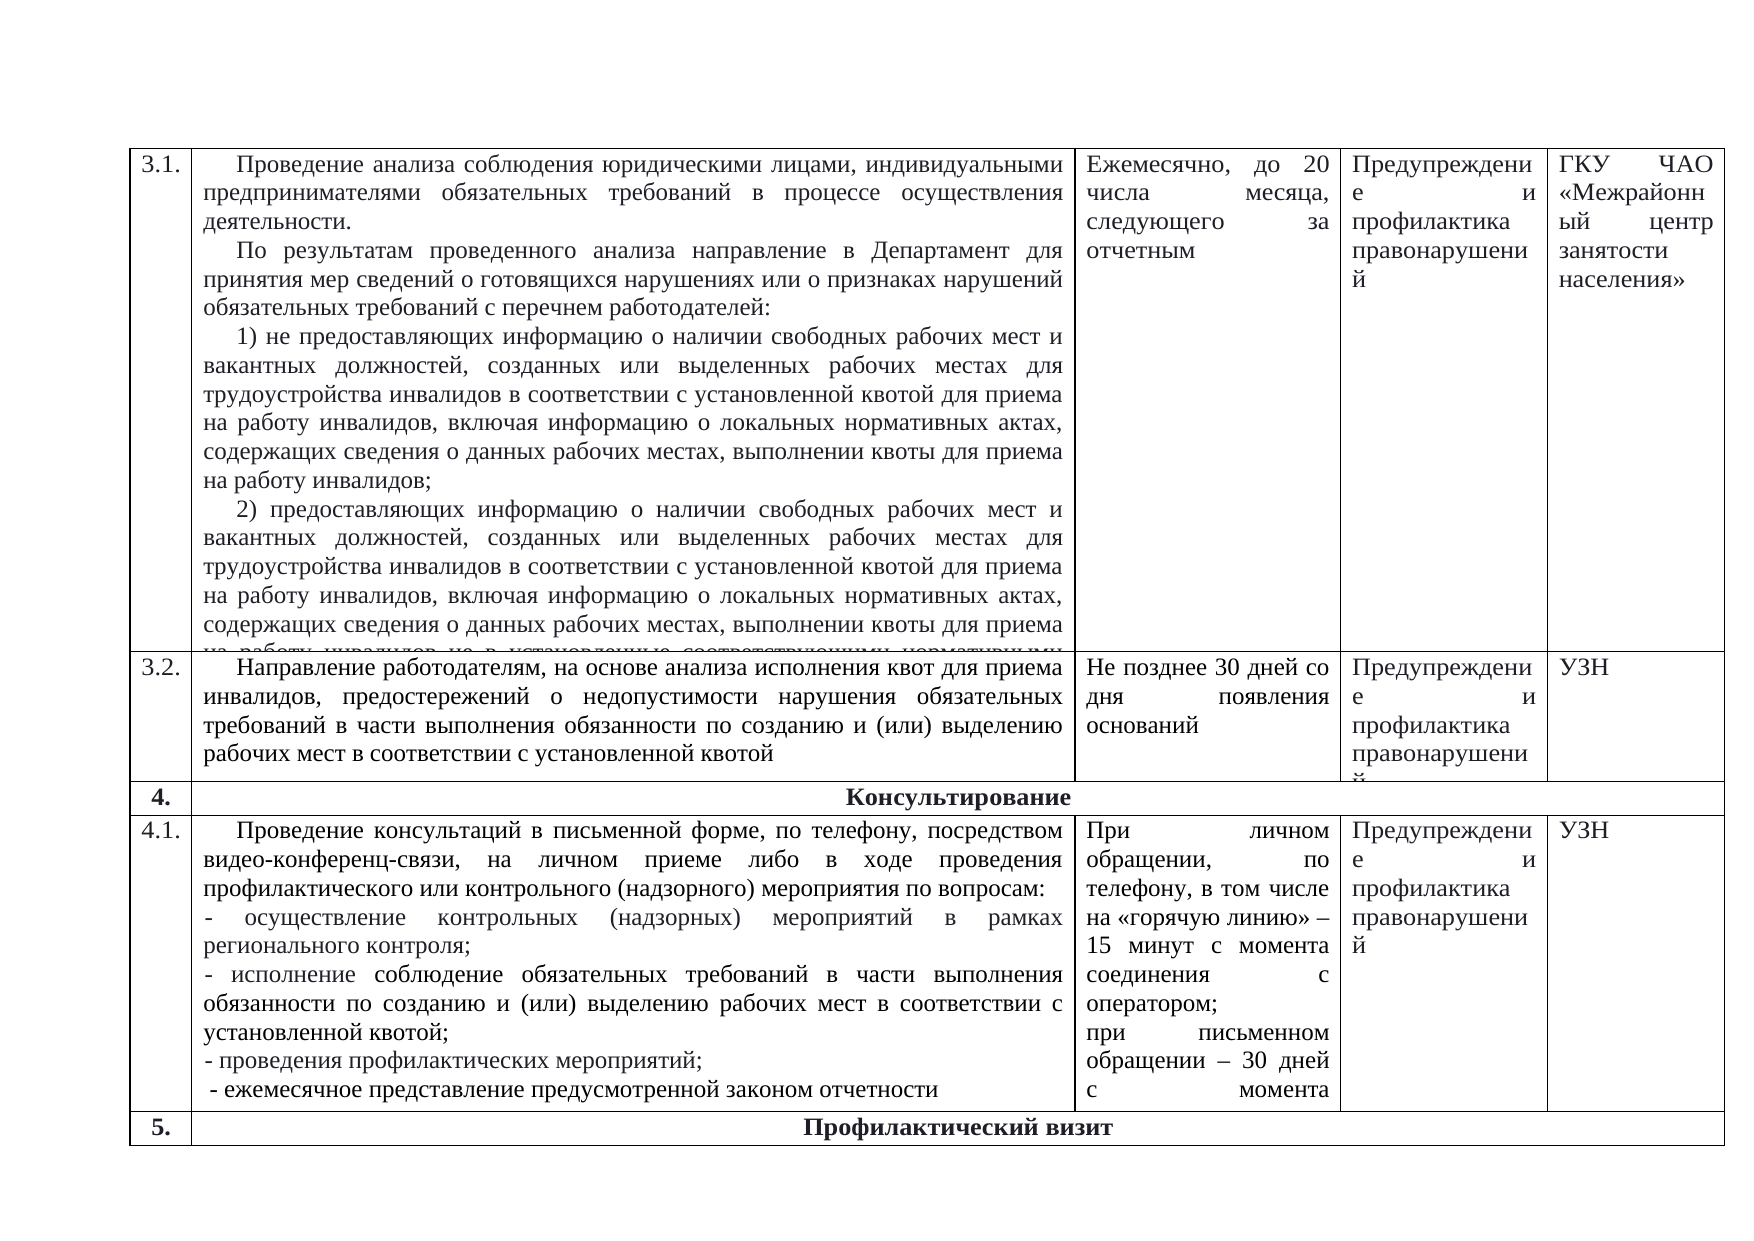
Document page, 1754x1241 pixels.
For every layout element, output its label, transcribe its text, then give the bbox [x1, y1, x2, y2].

table_cell УЗН [1548, 652, 1724, 781]
table_cell ГКУ ЧАО «Межрайонный центр занятости населения» [1548, 149, 1724, 651]
table_cell 4. [131, 782, 191, 814]
table_cell Предупреждение и профилактика правонарушений [1341, 652, 1547, 781]
table_cell Проведение анализа соблюдения юридическими лицами, индивидуальными предпринимателями обязательных требований в процессе осуществления деятельности. По результатам проведенного анализа направление в Департамент для принятия мер сведений о готовящихся нарушениях или о признаках нарушений обязательных требований с перечнем работодателей: 1) не предоставляющих информацию о наличии свободных рабочих мест и вакантных должностей, созданных или выделенных рабочих местах для трудоустройства инвалидов в соответствии с установленной квотой для приема на работу инвалидов, включая информацию о локальных нормативных актах, содержащих сведения о данных рабочих местах, выполнении квоты для приема на работу инвалидов; 2) предоставляющих информацию о наличии свободных рабочих мест и вакантных должностей, созданных или выделенных рабочих местах для трудоустройства инвалидов в соответствии с установленной квотой для приема на работу инвалидов, включая информацию о локальных нормативных актах, содержащих сведения о данных рабочих местах, выполнении квоты для приема на работу инвалидов не в установленные соответствующими нормативными правовыми актами сроки [192, 149, 1074, 651]
table_cell 3.1. [131, 149, 191, 651]
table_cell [1341, 816, 1547, 1111]
table_cell 3.2. [131, 652, 191, 781]
table_cell УЗН [1548, 816, 1724, 1111]
table_cell Проведение консультаций в письменной форме, по телефону, посредством видео-конференц-связи, на личном приеме либо в ходе проведения профилактического или контрольного (надзорного) мероприятия по вопросам: - осуществление контрольных (надзорных) мероприятий в рамках регионального контроля; - исполнение соблюдение обязательных требований в части выполнения обязанности по созданию и (или) выделению рабочих мест в соответствии с установленной квотой; - проведения профилактических мероприятий; - ежемесячное представление предусмотренной законом отчетности [192, 816, 1074, 1111]
table_cell Направление работодателям, на основе анализа исполнения квот для приема инвалидов, предостережений о недопустимости нарушения обязательных требований в части выполнения обязанности по созданию и (или) выделению рабочих мест в соответствии с установленной квотой [192, 652, 1074, 781]
table_cell Ежемесячно, до 20 числа месяца, следующего за отчетным [1076, 149, 1340, 651]
table_cell Не позднее 30 дней со дня появления оснований [1076, 652, 1340, 781]
table_cell 4.1. [131, 816, 191, 1111]
table_cell При личном обращении, по телефону, в том числе на «горячую линию» – 15 минут с момента соединения с оператором; при письменном обращении – 30 дней с момента регистрации заявления [1076, 816, 1340, 1111]
table_cell Консультирование [192, 782, 1724, 814]
table_cell Профилактический визит [192, 1112, 1724, 1145]
table_cell Предупреждение и профилактика правонарушений [1341, 149, 1547, 651]
table_cell 5. [131, 1112, 191, 1145]
